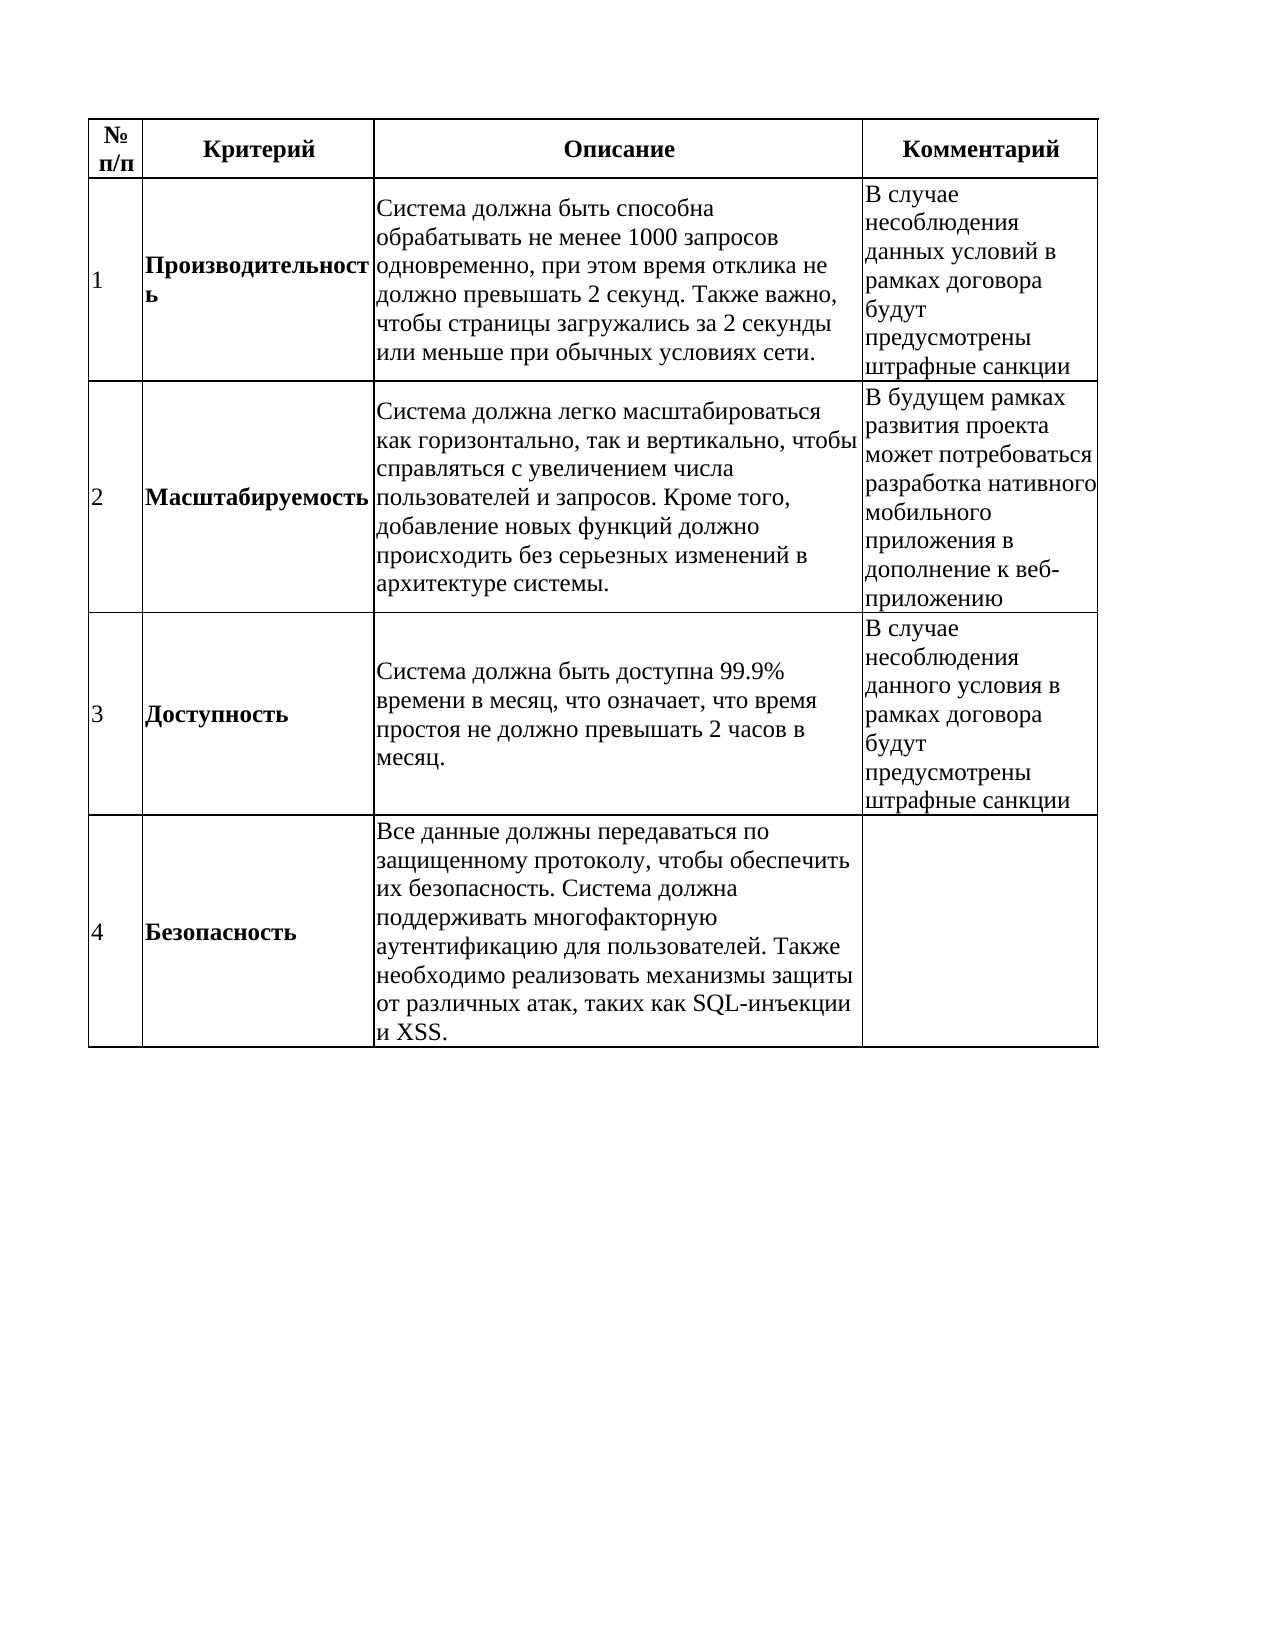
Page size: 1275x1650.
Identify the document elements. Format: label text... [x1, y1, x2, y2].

table_cell Безопасность [143, 816, 373, 1046]
table_header Описание [375, 120, 862, 177]
table_cell Система должна легко масштабироваться как горизонтально, так и вертикально, чтобы справляться с увеличением числа пользователей и запросов. Кроме того, добавление новых функций должно происходить без серьезных изменений в архитектуре системы. [375, 382, 862, 612]
table_header № п/п [89, 120, 142, 177]
table_cell Производительность [143, 179, 373, 380]
table_cell Система должна быть доступна 99.9% времени в месяц, что означает, что время простоя не должно превышать 2 часов в месяц. [375, 613, 862, 814]
table_cell 3 [89, 613, 142, 814]
table_cell Все данные должны передаваться по защищенному протоколу, чтобы обеспечить их безопасность. Система должна поддерживать многофакторную аутентификацию для пользователей. Также необходимо реализовать механизмы защиты от различных атак, таких как SQL-инъекции и XSS. [375, 816, 862, 1046]
table_cell Масштабируемость [143, 382, 373, 612]
table_cell В случае несоблюдения данных условий в рамках договора будут предусмотрены штрафные санкции [863, 179, 1097, 380]
table_header Критерий [143, 120, 373, 177]
table_cell 4 [89, 816, 142, 1046]
table_cell В случае несоблюдения данного условия в рамках договора будут предусмотрены штрафные санкции [863, 613, 1097, 814]
table_header Комментарий [863, 120, 1097, 177]
table_cell 1 [89, 179, 142, 380]
table_cell 2 [89, 382, 142, 612]
table_cell Доступность [143, 613, 373, 814]
table_cell [863, 816, 1097, 1046]
table_cell Система должна быть способна обрабатывать не менее 1000 запросов одновременно, при этом время отклика не должно превышать 2 секунд. Также важно, чтобы страницы загружались за 2 секунды или меньше при обычных условиях сети. [375, 179, 862, 380]
table_cell В будущем рамках развития проекта может потребоваться разработка нативного мобильного приложения в дополнение к веб-приложению [863, 382, 1097, 612]
